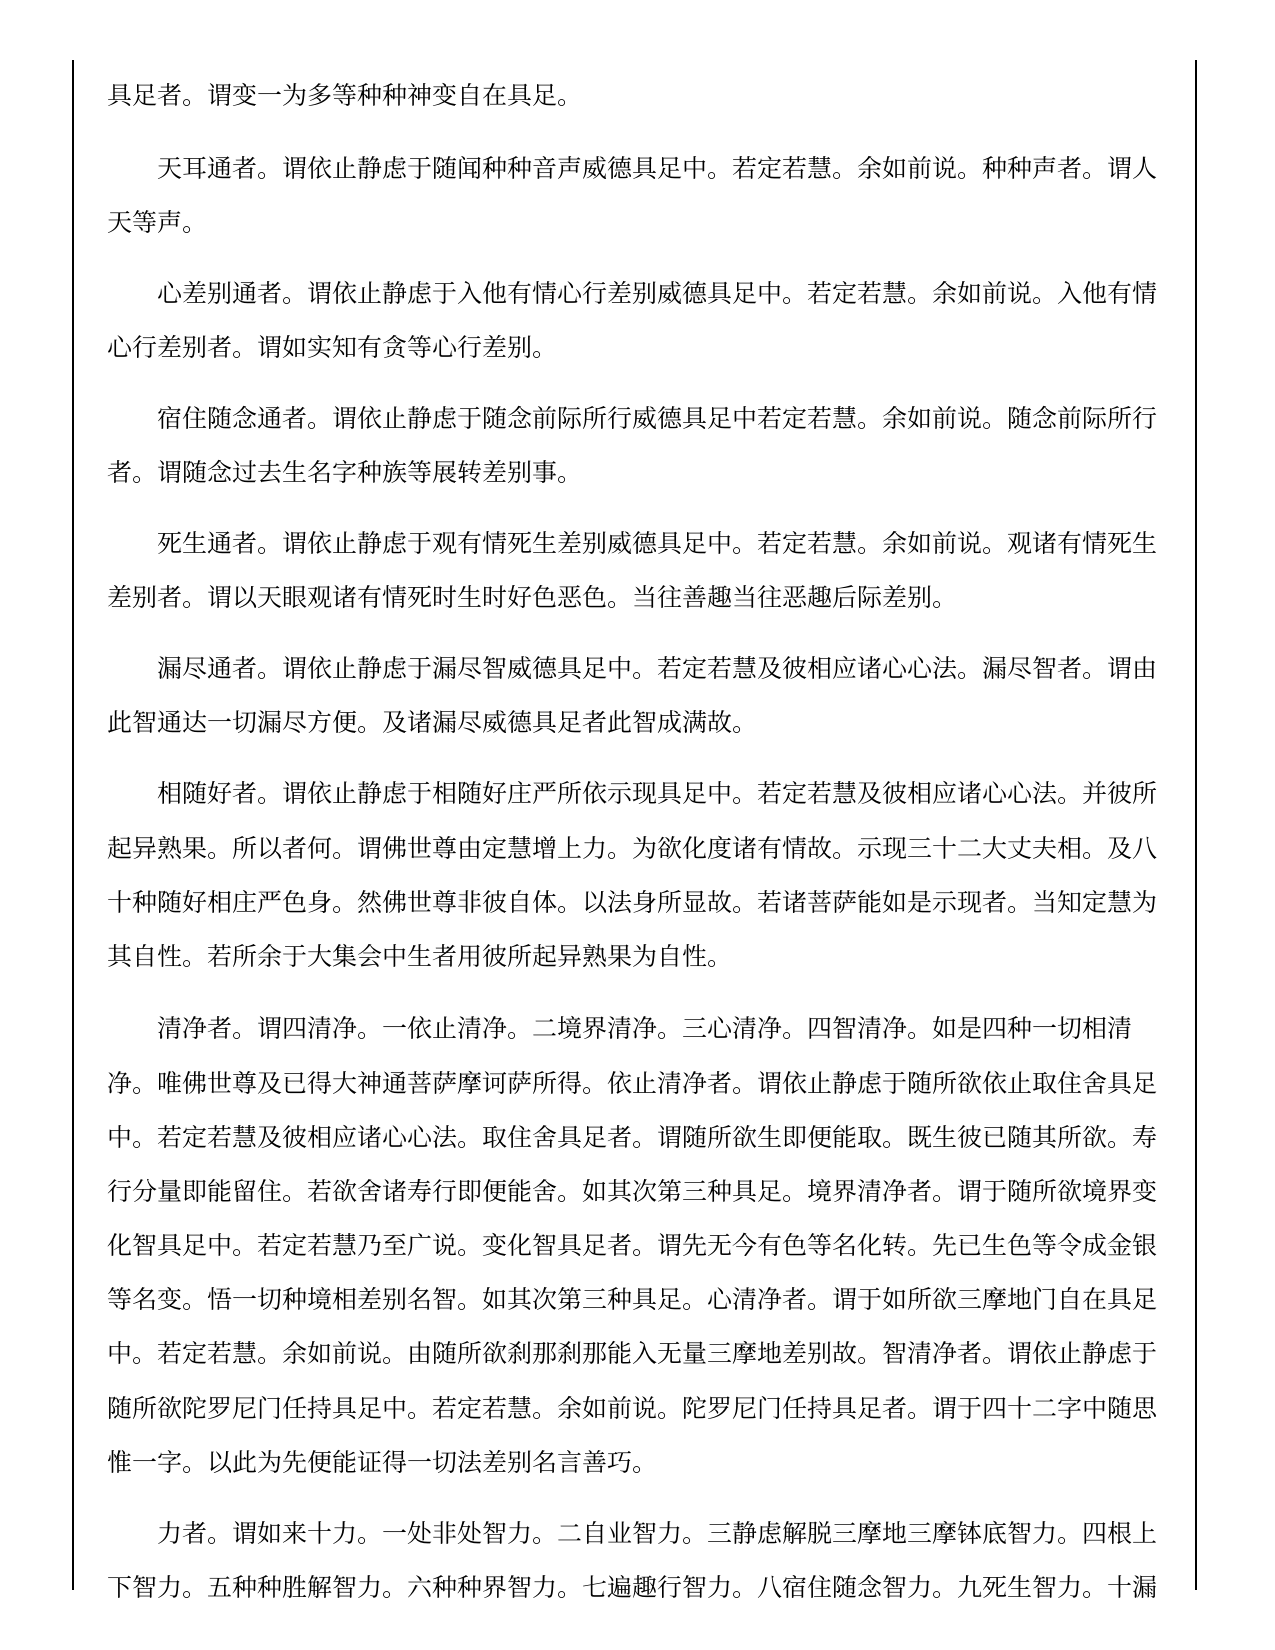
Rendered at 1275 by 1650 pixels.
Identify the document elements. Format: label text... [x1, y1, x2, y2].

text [107, 1513, 1159, 1604]
text 相随好者。谓依止静虑于相随好庄严所依示现具足中。若定若慧及彼相应诸心心法。并彼所起异熟果。所以者何。谓佛世尊由定慧增上力。为欲化度诸有情故。示现三十二大丈夫相。及八十种随好相庄严色身。然佛世尊非彼自体。以法身所显故。若诸菩萨能如是示现者。当知定慧为其自性。若所余于大集会中生者用彼所起异熟果为自性。 [107, 774, 1159, 972]
text 天耳通者。谓依止静虑于随闻种种音声威德具足中。若定若慧。余如前说。种种声者。谓人天等声。 [107, 149, 1159, 239]
text 清净者。谓四清净。一依止清净。二境界清净。三心清净。四智清净。如是四种一切相清 净。唯佛世尊及已得大神通菩萨摩诃萨所得。依止清净者。谓依止静虑于随所欲依止取住舍具足中。若定若慧及彼相应诸心心法。取住舍具足者。谓随所欲生即便能取。既生彼已随其所欲。寿行分量即能留住。若欲舍诸寿行即便能舍。如其次第三种具足。境界清净者。谓于随所欲境界变化智具足中。若定若慧乃至广说。变化智具足者。谓先无今有色等名化转。先已生色等令成金银等名变。悟一切种境相差别名智。如其次第三种具足。心清净者。谓于如所欲三摩地门自在具足中。若定若慧。余如前说。由随所欲刹那刹那能入无量三摩地差别故。智清净者。谓依止静虑于随所欲陀罗尼门任持具足中。若定若慧。余如前说。陀罗尼门任持具足者。谓于四十二字中随思惟一字。以此为先便能证得一切法差别名言善巧。 [107, 1009, 1159, 1478]
text 死生通者。谓依止静虑于观有情死生差别威德具足中。若定若慧。余如前说。观诸有情死生差别者。谓以天眼观诸有情死时生时好色恶色。当往善趣当往恶趣后际差别。 [107, 524, 1159, 614]
text 具足者。谓变一为多等种种神变自在具足。 [107, 76, 1177, 112]
text 漏尽通者。谓依止静虑于漏尽智威德具足中。若定若慧及彼相应诸心心法。漏尽智者。谓由此智通达一切漏尽方便。及诸漏尽威德具足者此智成满故。 [107, 649, 1159, 739]
text 心差别通者。谓依止静虑于入他有情心行差别威德具足中。若定若慧。余如前说。入他有情心行差别者。谓如实知有贪等心行差别。 [107, 274, 1159, 364]
text 宿住随念通者。谓依止静虑于随念前际所行威德具足中若定若慧。余如前说。随念前际所行者。谓随念过去生名字种族等展转差别事。 [107, 399, 1159, 489]
